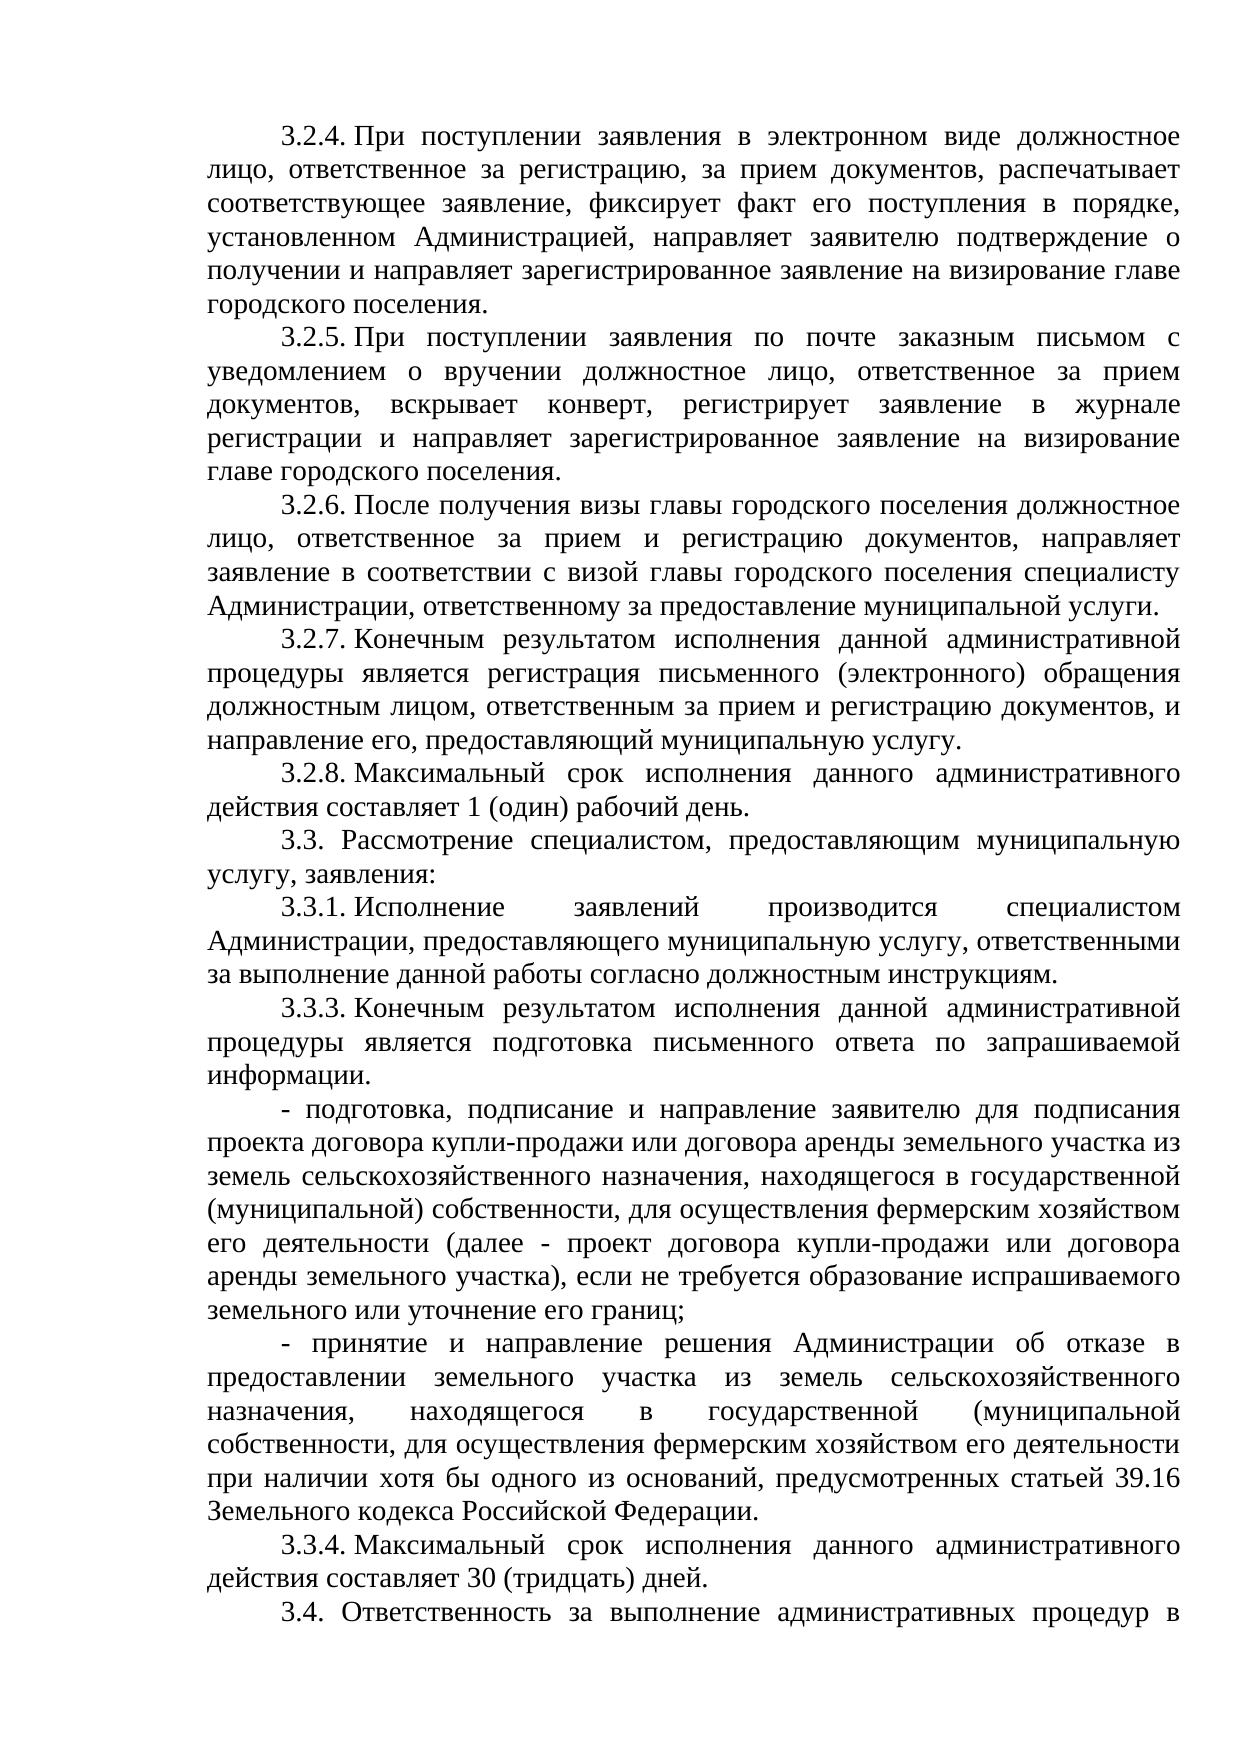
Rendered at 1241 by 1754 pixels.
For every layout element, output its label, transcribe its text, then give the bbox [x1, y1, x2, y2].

text 3.3.4. Максимальный срок исполнения данного административного действия составляет 30 (тридцать) дней. [207, 1527, 1181, 1594]
text - принятие и направление решения Администрации об отказе в предоставлении земельного участка из земель сельскохозяйственного назначения, находящегося в государственной (муниципальной собственности, для осуществления фермерским хозяйством его деятельности при наличии хотя бы одного из оснований, предусмотренных статьей 39.16 Земельного кодекса Российской Федерации. [207, 1326, 1181, 1527]
text 3.2.6. После получения визы главы городского поселения должностное лицо, ответственное за прием и регистрацию документов, направляет заявление в соответствии с визой главы городского поселения специалисту Администрации, ответственному за предоставление муниципальной услуги. [207, 487, 1181, 621]
text 3.3. Рассмотрение специалистом, предоставляющим муниципальную услугу, заявления: [207, 822, 1181, 889]
text 3.2.4. При поступлении заявления в электронном виде должностное лицо, ответственное за регистрацию, за прием документов, распечатывает соответствующее заявление, фиксирует факт его поступления в порядке, установленном Администрацией, направляет заявителю подтверждение о получении и направляет зарегистрированное заявление на визирование главе городского поселения. [207, 118, 1181, 319]
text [207, 1594, 1181, 1627]
text 3.2.7. Конечным результатом исполнения данной административной процедуры является регистрация письменного (электронного) обращения должностным лицом, ответственным за прием и регистрацию документов, и направление его, предоставляющий муниципальную услугу. [207, 621, 1181, 755]
text 3.3.3. Конечным результатом исполнения данной административной процедуры является подготовка письменного ответа по запрашиваемой информации. [207, 990, 1181, 1091]
text 3.3.1. Исполнение заявлений производится специалистом Администрации, предоставляющего муниципальную услугу, ответственными за выполнение данной работы согласно должностным инструкциям. [207, 889, 1181, 990]
text 3.2.8. Максимальный срок исполнения данного административного действия составляет 1 (один) рабочий день. [207, 755, 1181, 822]
text 3.2.5. При поступлении заявления по почте заказным письмом с уведомлением о вручении должностное лицо, ответственное за прием документов, вскрывает конверт, регистрирует заявление в журнале регистрации и направляет зарегистрированное заявление на визирование главе городского поселения. [207, 319, 1181, 487]
text - подготовка, подписание и направление заявителю для подписания проекта договора купли-продажи или договора аренды земельного участка из земель сельскохозяйственного назначения, находящегося в государственной (муниципальной) собственности, для осуществления фермерским хозяйством его деятельности (далее - проект договора купли-продажи или договора аренды земельного участка), если не требуется образование испрашиваемого земельного или уточнение его границ; [207, 1091, 1181, 1326]
